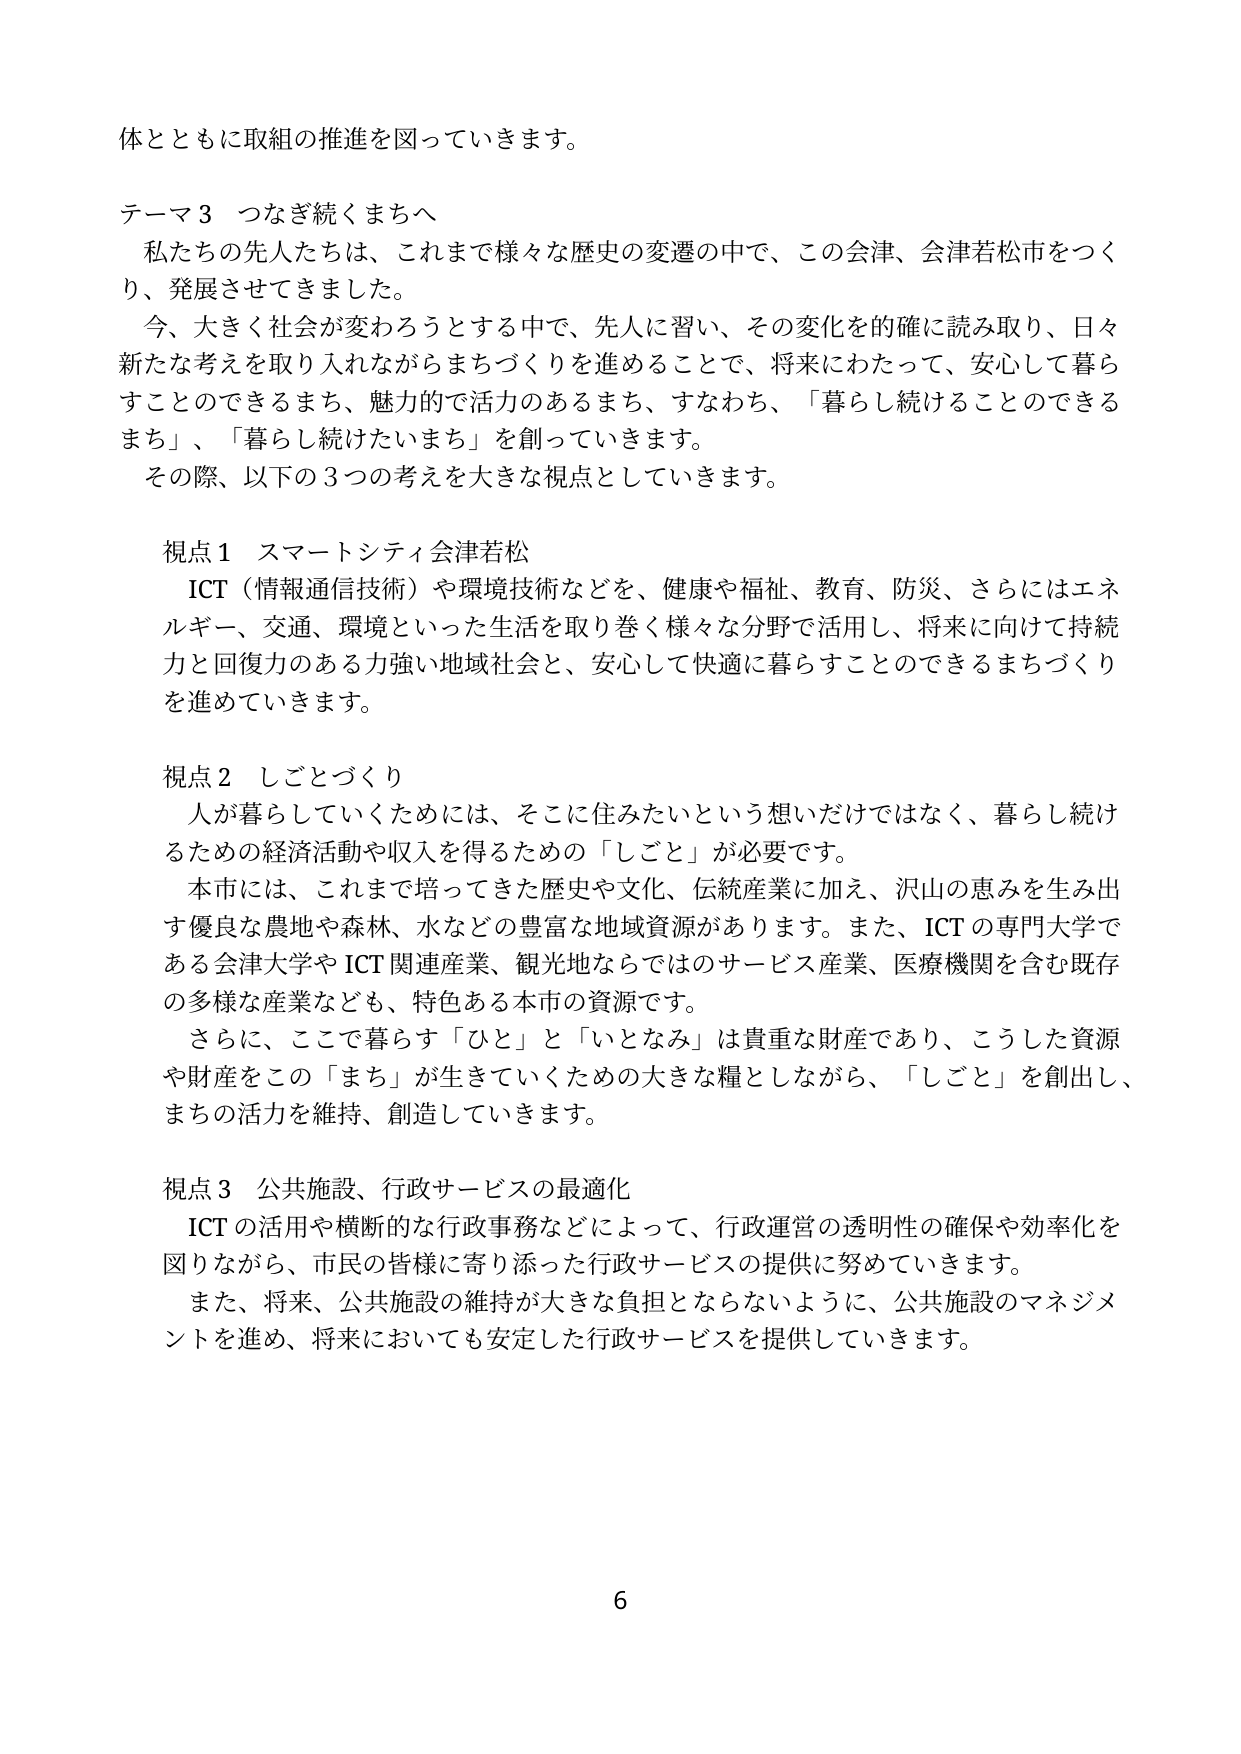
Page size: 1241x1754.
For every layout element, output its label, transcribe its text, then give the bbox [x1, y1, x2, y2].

text ICT（情報通信技術）や環境技術などを、健康や福祉、教育、防災、さらにはエネルギー、交通、環境といった生活を取り巻く様々な分野で活用し、将来に向けて持続力と回復力のある力強い地域社会と、安心して快適に暮らすことのできるまちづくりを進めていきます。 [162, 569, 1122, 719]
text 視点1 スマートシティ会津若松 [162, 532, 1122, 569]
text その際、以下の３つの考えを大きな視点としていきます。 [118, 457, 1122, 494]
text 本市には、これまで培ってきた歴史や文化、伝統産業に加え、沢山の恵みを生み出す優良な農地や森林、水などの豊富な地域資源があります。また、ICTの専門大学である会津大学やICT関連産業、観光地ならではのサービス産業、医療機関を含む既存の多様な産業なども、特色ある本市の資源です。 [162, 869, 1122, 1019]
text 今、大きく社会が変わろうとする中で、先人に習い、その変化を的確に読み取り、日々新たな考えを取り入れながらまちづくりを進めることで、将来にわたって、安心して暮らすことのできるまち、魅力的で活力のあるまち、すなわち、「暮らし続けることのできるまち」、「暮らし続けたいまち」を創っていきます。 [118, 307, 1122, 457]
text ICTの活用や横断的な行政事務などによって、行政運営の透明性の確保や効率化を図りながら、市民の皆様に寄り添った行政サービスの提供に努めていきます。 [162, 1207, 1122, 1282]
text 視点3 公共施設、行政サービスの最適化 [162, 1169, 1122, 1207]
text 視点2 しごとづくり [162, 757, 1122, 794]
text テーマ3 つなぎ続くまちへ [118, 194, 1122, 232]
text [118, 119, 1122, 157]
text 人が暮らしていくためには、そこに住みたいという想いだけではなく、暮らし続けるための経済活動や収入を得るための「しごと」が必要です。 [162, 794, 1122, 869]
text さらに、ここで暮らす「ひと」と「いとなみ」は貴重な財産であり、こうした資源や財産をこの「まち」が生きていくための大きな糧としながら、「しごと」を創出し、まちの活力を維持、創造していきます。 [162, 1019, 1122, 1132]
text 私たちの先人たちは、これまで様々な歴史の変遷の中で、この会津、会津若松市をつくり、発展させてきました。 [118, 232, 1122, 307]
text また、将来、公共施設の維持が大きな負担とならないように、公共施設のマネジメントを進め、将来においても安定した行政サービスを提供していきます。 [162, 1282, 1122, 1357]
